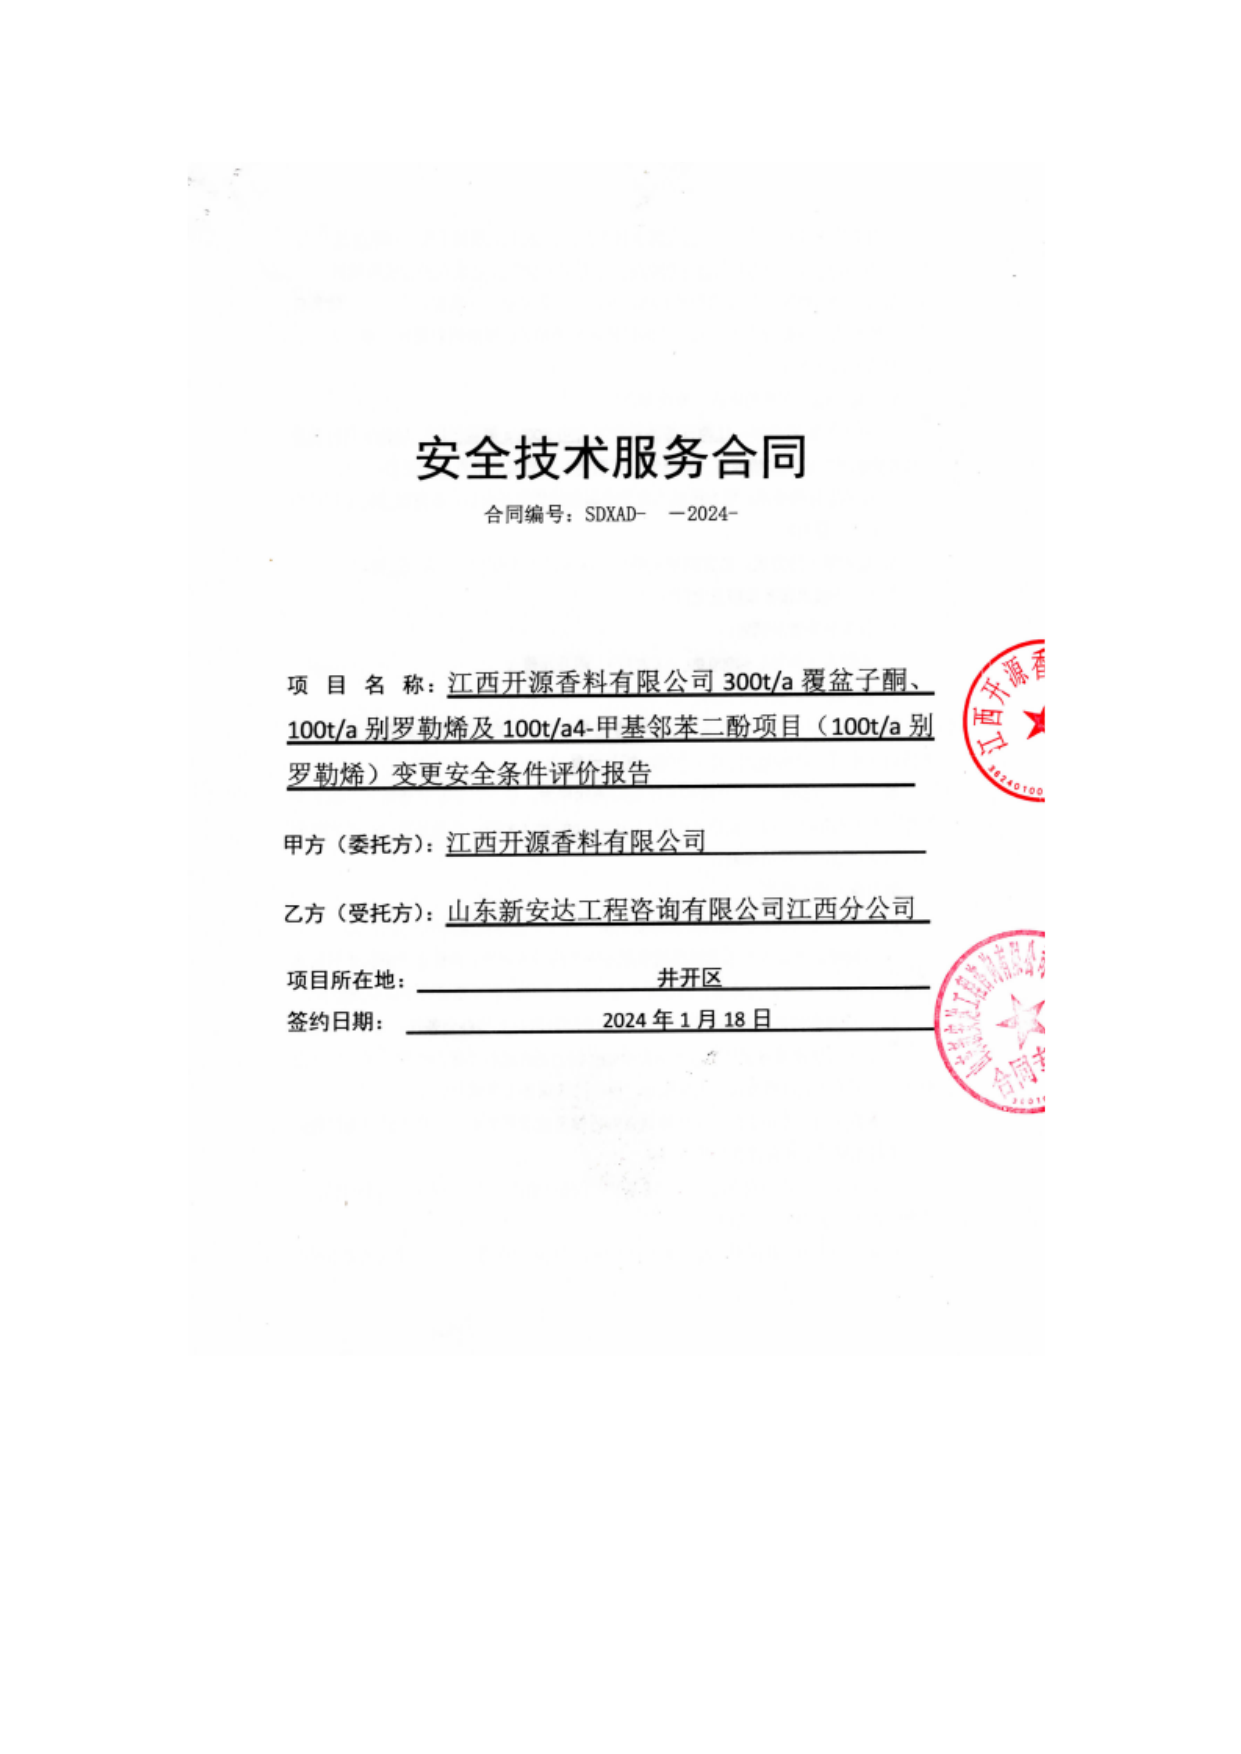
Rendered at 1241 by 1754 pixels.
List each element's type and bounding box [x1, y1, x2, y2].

picture [187, 162, 1046, 1356]
